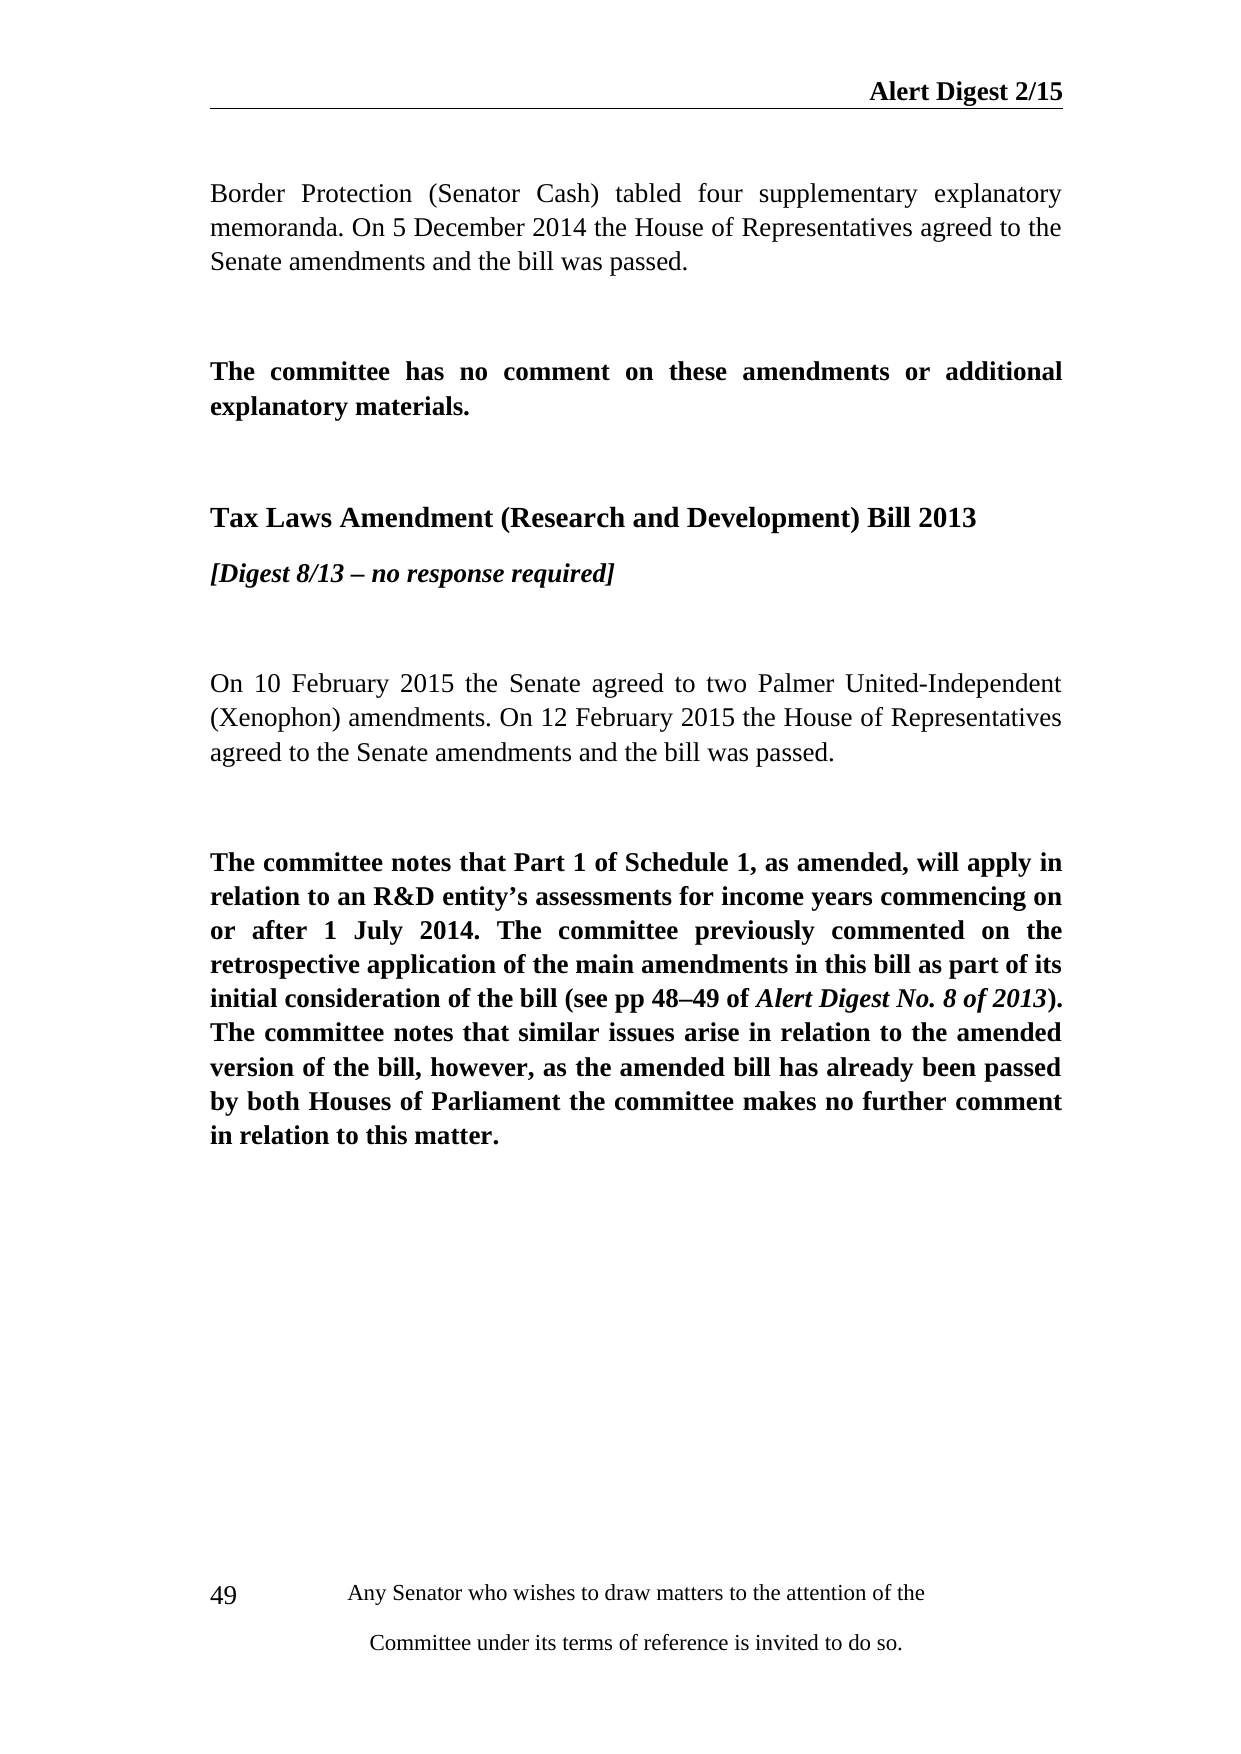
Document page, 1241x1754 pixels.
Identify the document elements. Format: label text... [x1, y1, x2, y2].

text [210, 177, 1063, 277]
text [Digest 8/13 – no response required] [210, 557, 1063, 588]
text The committee notes that Part 1 of Schedule 1, as amended, will apply in relation to an R&D entity’s assessments for income years commencing on or after 1 July 2014. The committee previously commented on the retrospective application of the main amendments in this bill as part of its initial consideration of the bill (see pp 48–49 of Alert Digest No. 8 of 2013). The committee notes that similar issues arise in relation to the amended version of the bill, however, as the amended bill has already been passed by both Houses of Parliament the committee makes no further comment in relation to this matter. [210, 846, 1063, 1150]
text The committee has no comment on these amendments or additional explanatory materials. [210, 356, 1063, 421]
text Tax Laws Amendment (Research and Development) Bill 2013 [210, 500, 1063, 533]
text On 10 February 2015 the Senate agreed to two Palmer United-Independent (Xenophon) amendments. On 12 February 2015 the House of Representatives agreed to the Senate amendments and the bill was passed. [210, 667, 1063, 767]
